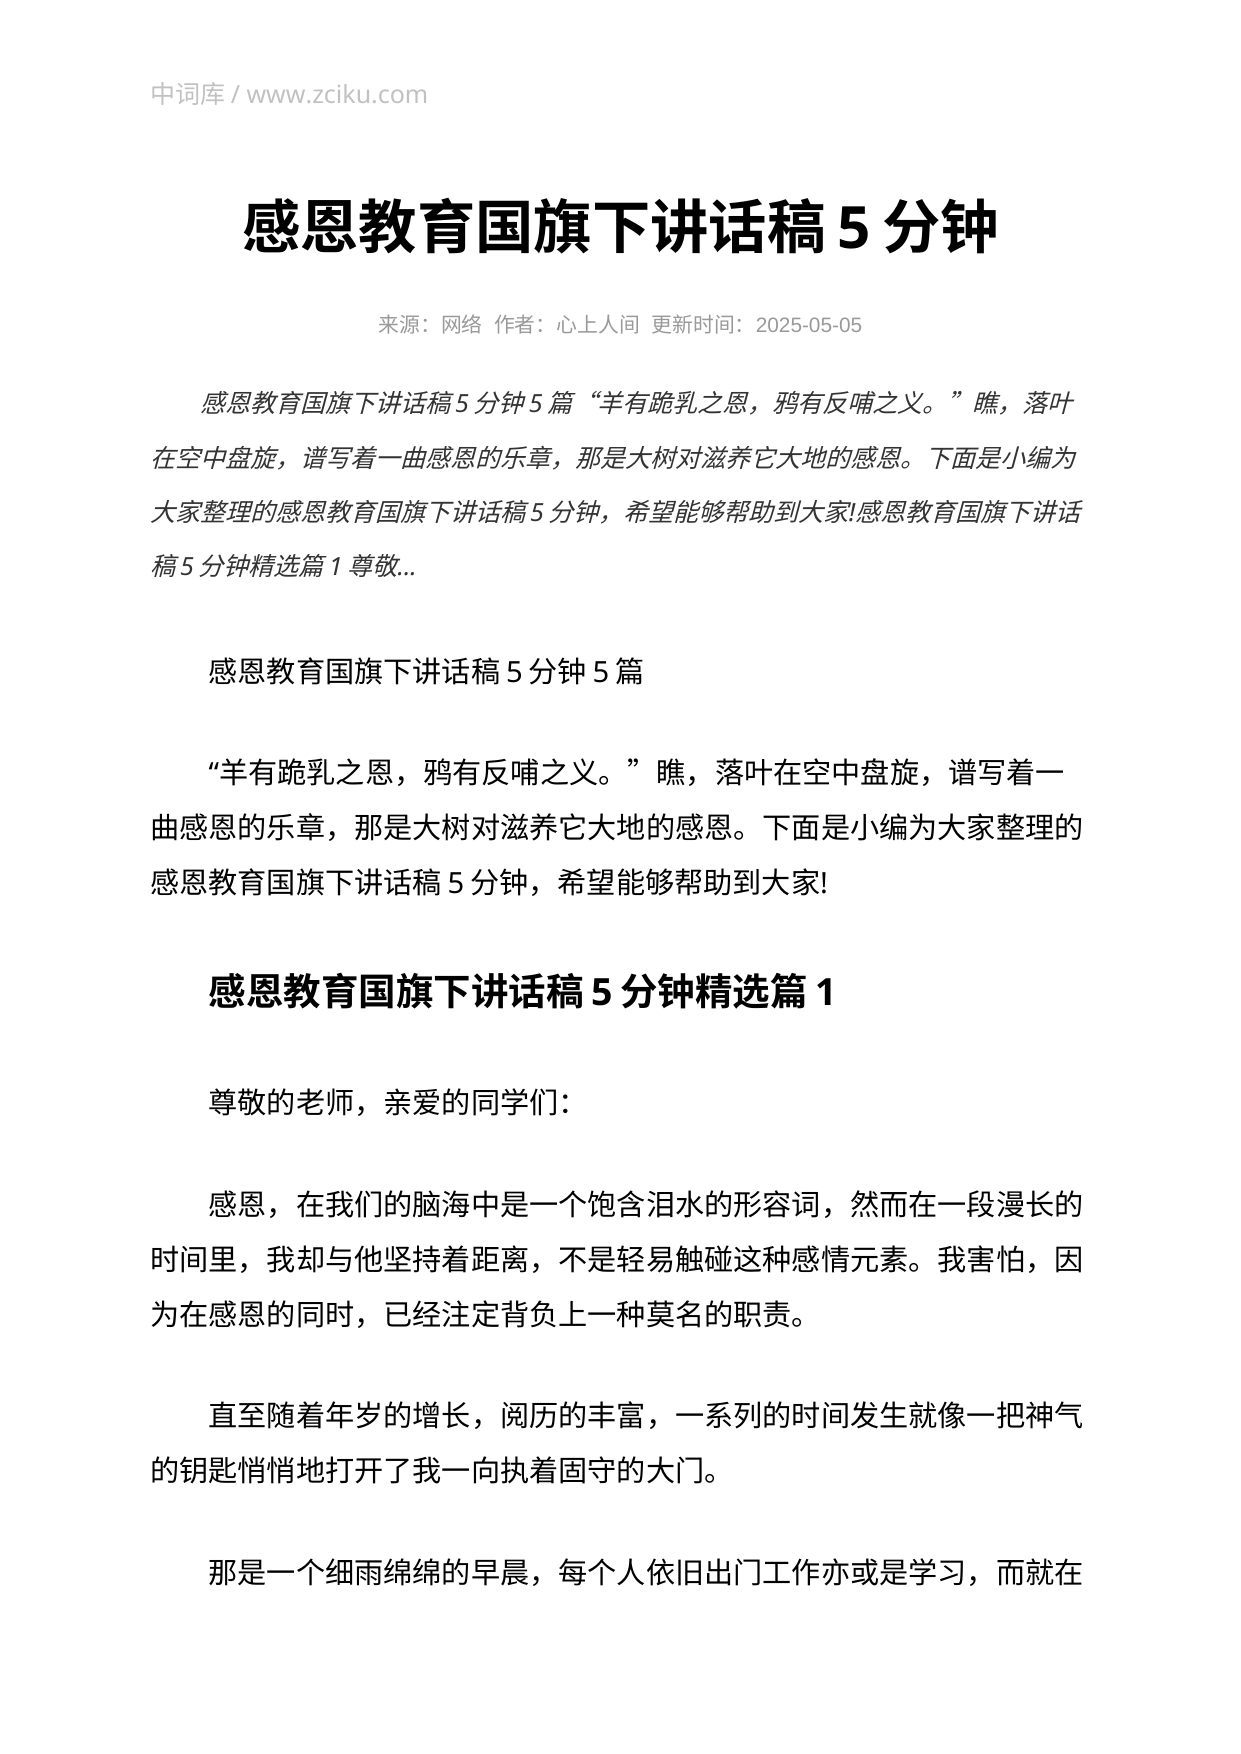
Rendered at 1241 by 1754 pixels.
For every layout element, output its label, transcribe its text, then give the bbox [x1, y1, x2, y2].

text “羊有跪乳之恩，鸦有反哺之义。”瞧，落叶在空中盘旋，谱写着一曲感恩的乐章，那是大树对滋养它大地的感恩。下面是小编为大家整理的感恩教育国旗下讲话稿5分钟，希望能够帮助到大家! [150, 750, 1090, 902]
text 感恩教育国旗下讲话稿5分钟5篇“羊有跪乳之恩，鸦有反哺之义。”瞧，落叶在空中盘旋，谱写着一曲感恩的乐章，那是大树对滋养它大地的感恩。下面是小编为大家整理的感恩教育国旗下讲话稿5分钟，希望能够帮助到大家!感恩教育国旗下讲话稿5分钟精选篇1尊敬... [150, 384, 1090, 583]
text 感恩教育国旗下讲话稿5分钟精选篇1 [150, 962, 1090, 1016]
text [150, 1549, 1090, 1592]
text 感恩，在我们的脑海中是一个饱含泪水的形容词，然而在一段漫长的时间里，我却与他坚持着距离，不是轻易触碰这种感情元素。我害怕，因为在感恩的同时，已经注定背负上一种莫名的职责。 [150, 1181, 1090, 1333]
text 来源：网络 作者：心上人间 更新时间：2025-05-05 [150, 313, 1090, 337]
subtitle 感恩教育国旗下讲话稿5分钟 [150, 181, 1090, 266]
text 尊敬的老师，亲爱的同学们： [150, 1079, 1090, 1122]
text 感恩教育国旗下讲话稿5分钟5篇 [150, 648, 1090, 691]
text 直至随着年岁的增长，阅历的丰富，一系列的时间发生就像一把神气的钥匙悄悄地打开了我一向执着固守的大门。 [150, 1393, 1090, 1490]
